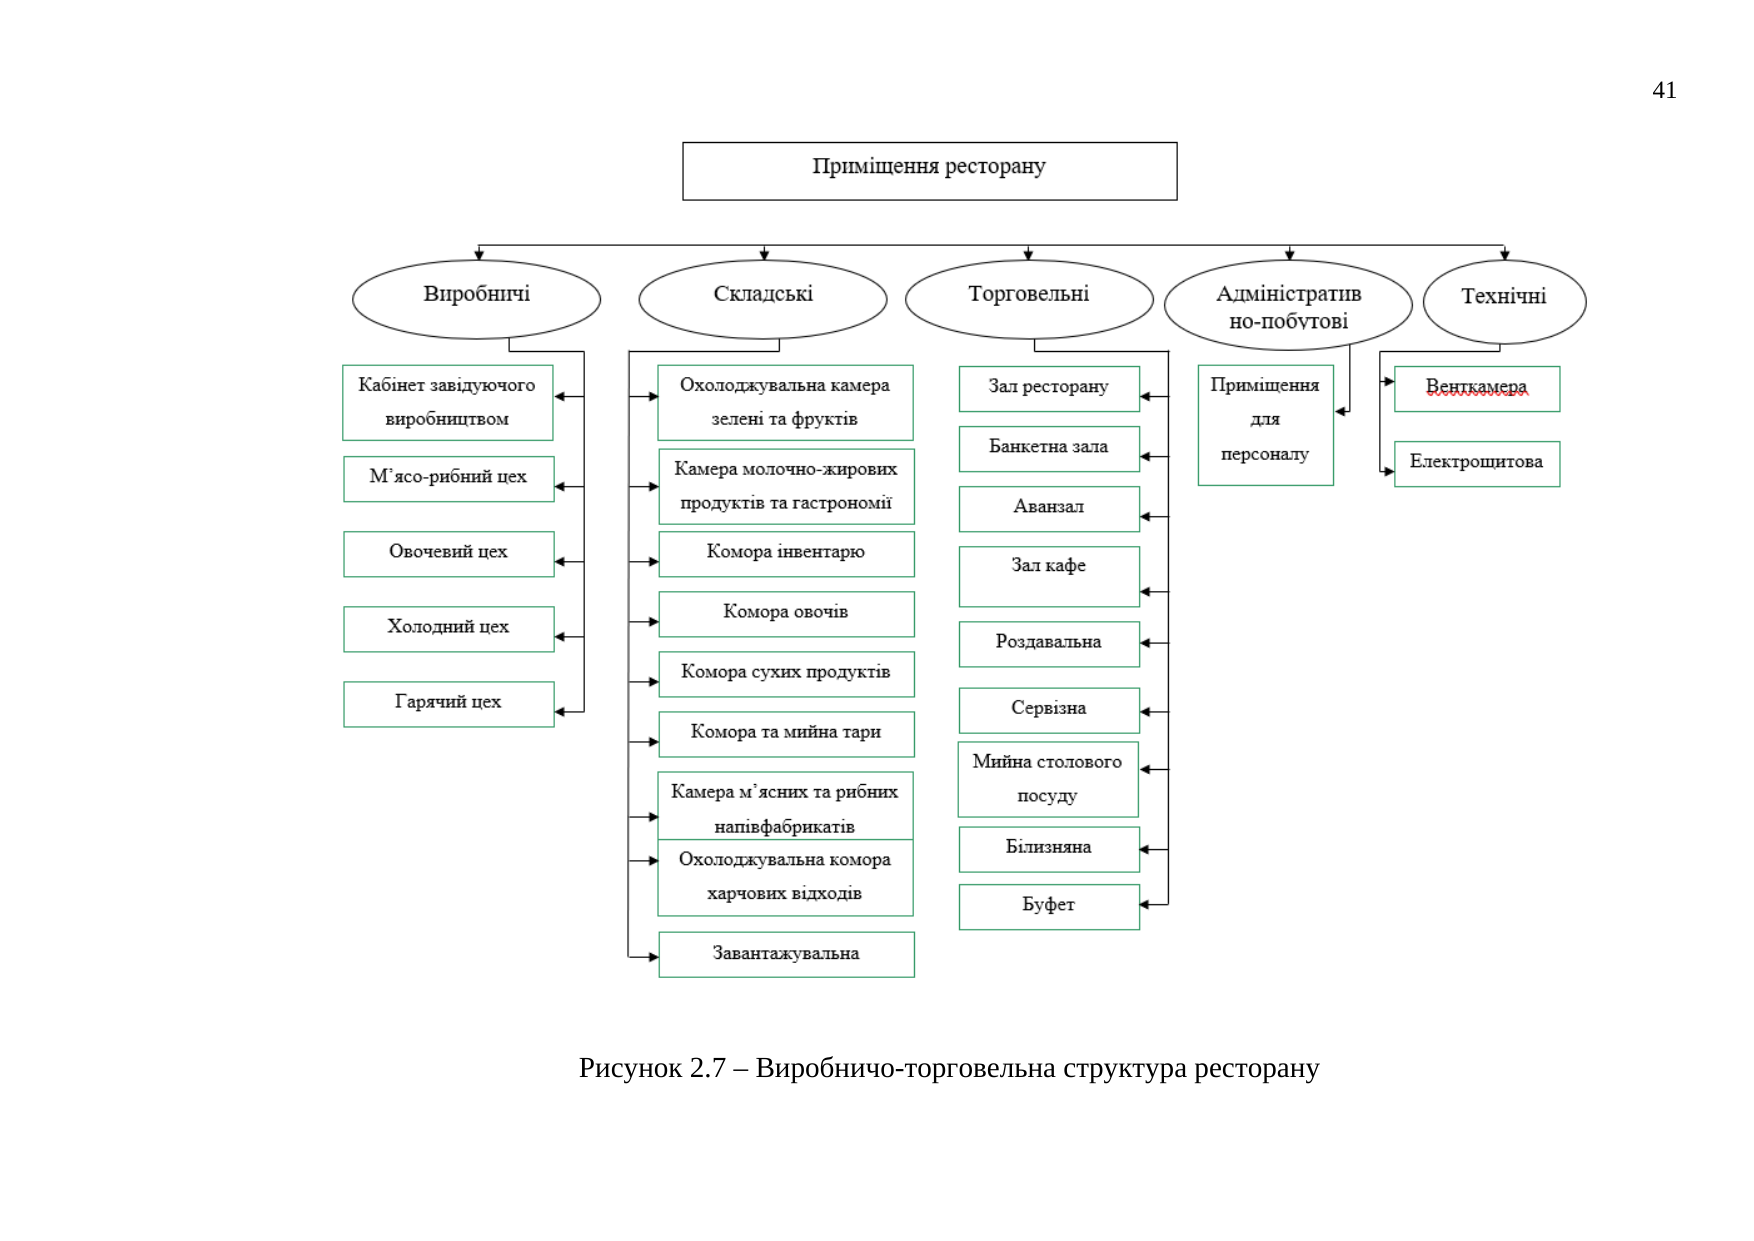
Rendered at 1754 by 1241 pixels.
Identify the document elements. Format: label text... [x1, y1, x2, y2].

picture [306, 132, 1592, 983]
text Рисунок 2.7 – Виробничо-торговельна структура ресторану [148, 1050, 1677, 1083]
